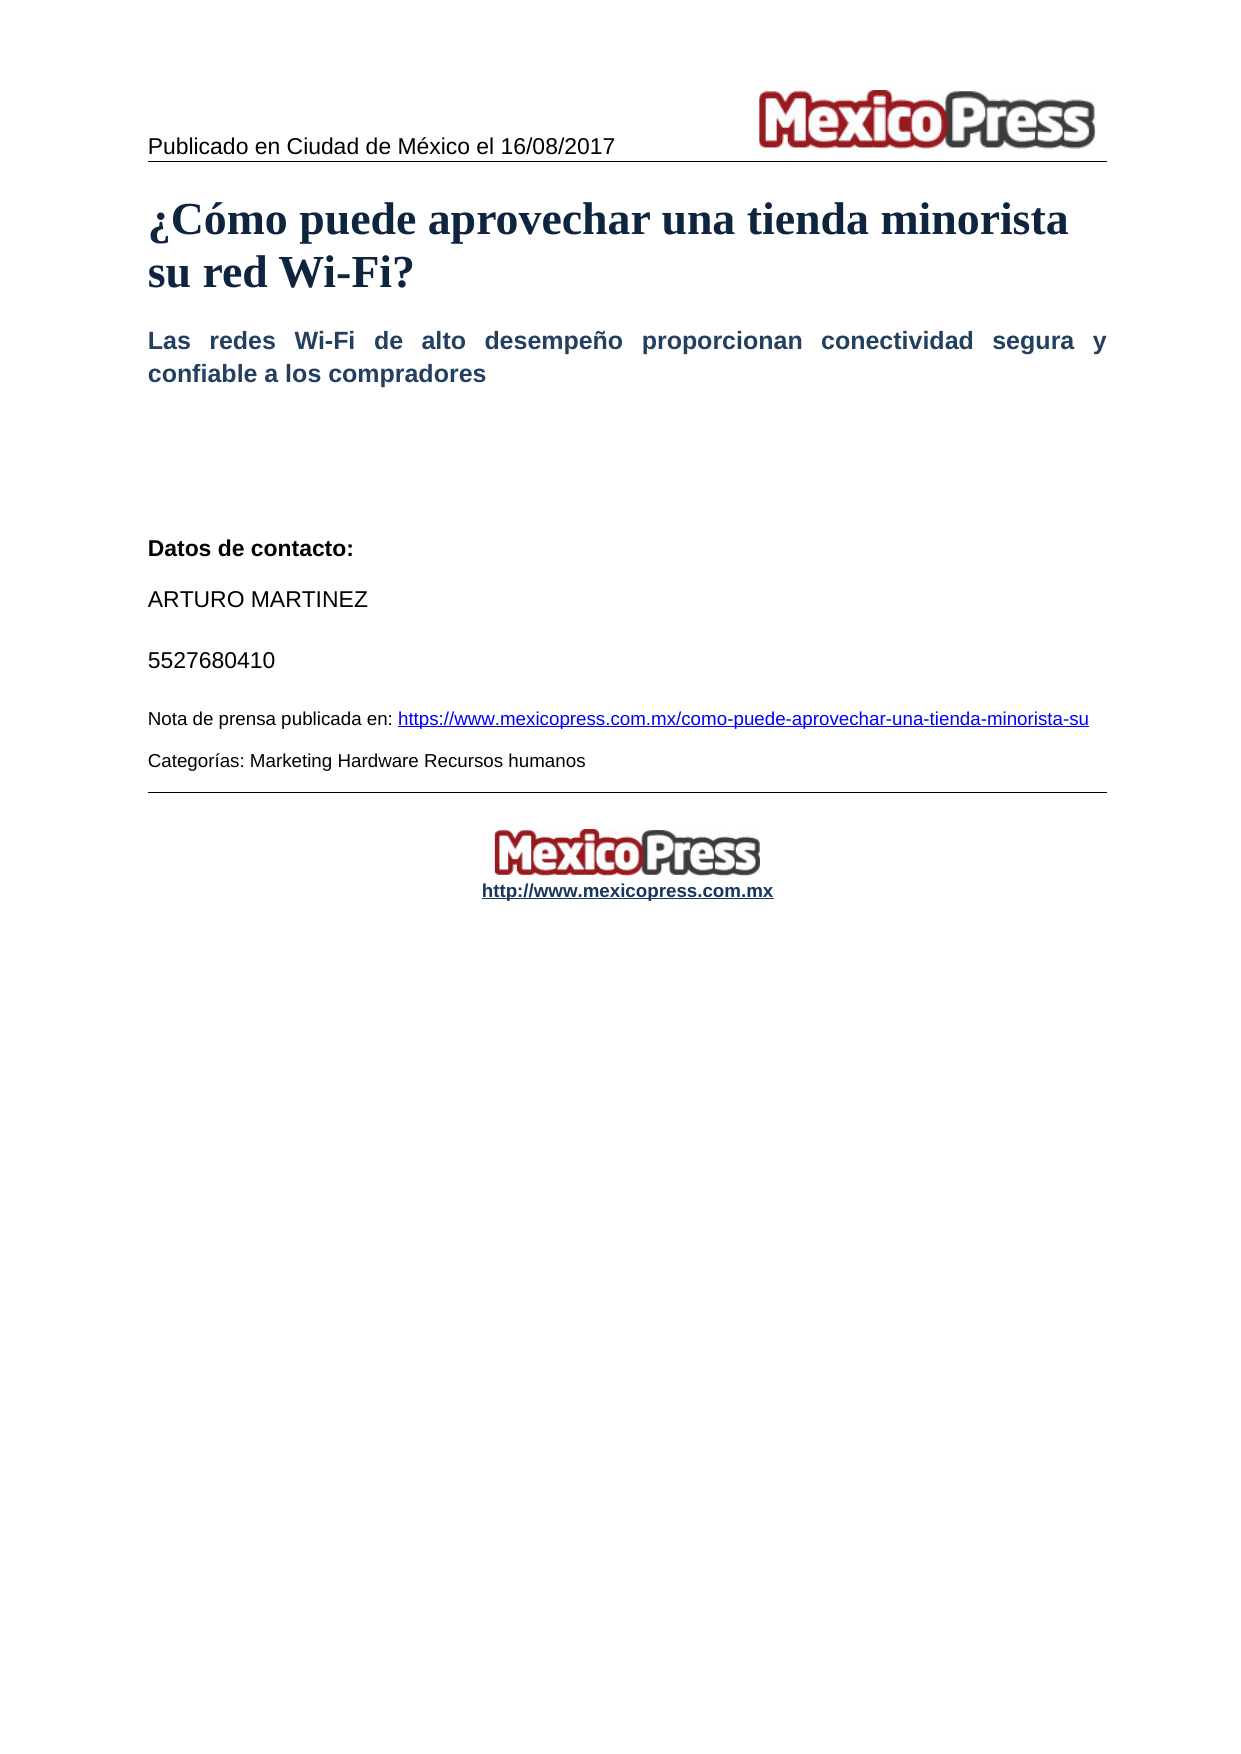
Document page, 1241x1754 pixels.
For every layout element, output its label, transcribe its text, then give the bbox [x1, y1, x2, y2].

picture [759, 90, 1096, 133]
picture [494, 829, 760, 876]
subtitle ¿Cómo puede aprovechar una tienda minorista su red Wi-Fi? [148, 192, 1107, 297]
text 5527680410 [148, 647, 1063, 673]
text Datos de contacto: [148, 535, 1107, 562]
text http://www.mexicopress.com.mx [148, 879, 1107, 901]
text Categorías: Marketing Hardware Recursos humanos [148, 750, 1107, 771]
text Publicado en Ciudad de México el 16/08/2017 [148, 133, 1107, 161]
text Nota de prensa publicada en: https://www.mexicopress.com.mx/como-puede-aprovechar-una-tienda-minorista-su [148, 707, 1107, 729]
text ARTURO MARTINEZ [148, 586, 1063, 613]
subtitle Las redes Wi-Fi de alto desempeño proporcionan conectividad segura y confiable a los compradores [148, 326, 1107, 388]
